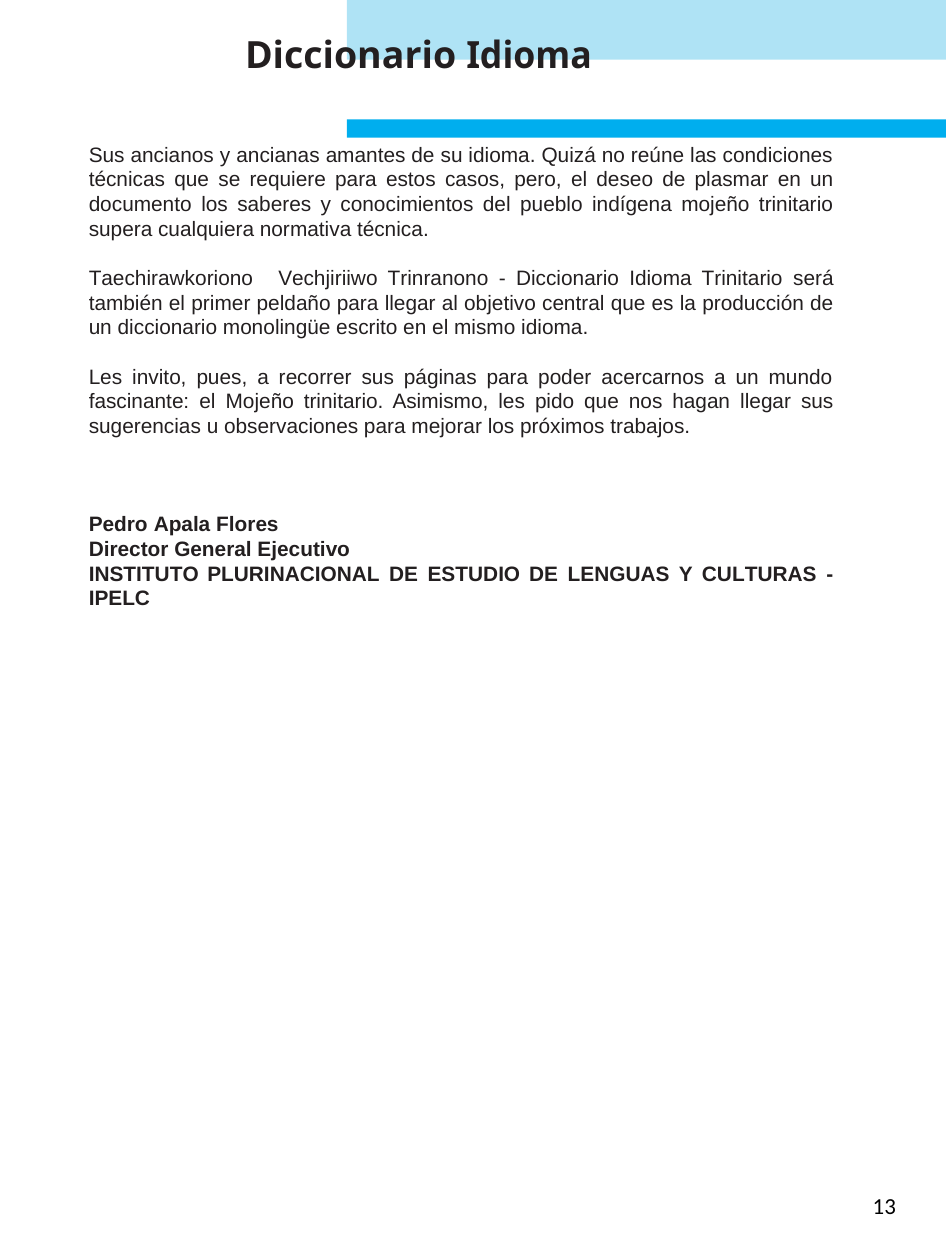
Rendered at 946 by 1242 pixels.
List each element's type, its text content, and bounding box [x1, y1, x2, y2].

text INSTITUTO PLURINACIONAL DE ESTUDIO DE LENGUAS Y CULTURAS - IPELC [88, 561, 833, 610]
text Director General Ejecutivo [88, 536, 356, 560]
text Sus ancianos y ancianas amantes de su idioma. Quizá no reúne las condiciones técnicas que se requiere para estos casos, pero, el deseo de plasmar en un documento los saberes y conocimientos del pueblo indígena mojeño trinitario supera cualquiera normativa técnica. [88, 143, 833, 240]
text Taechirawkoriono Vechjiriiwo Trinranono - Diccionario Idioma Trinitario será también el primer peldaño para llegar al objetivo central que es la producción de un diccionario monolingüe escrito en el mismo idioma. [88, 266, 833, 339]
text Les invito, pues, a recorrer sus páginas para poder acercarnos a un mundo fascinante: el Mojeño trinitario. Asimismo, les pido que nos hagan llegar sus sugerencias u observaciones para mejorar los próximos trabajos. [88, 365, 833, 438]
text Pedro Apala Flores [88, 511, 284, 535]
